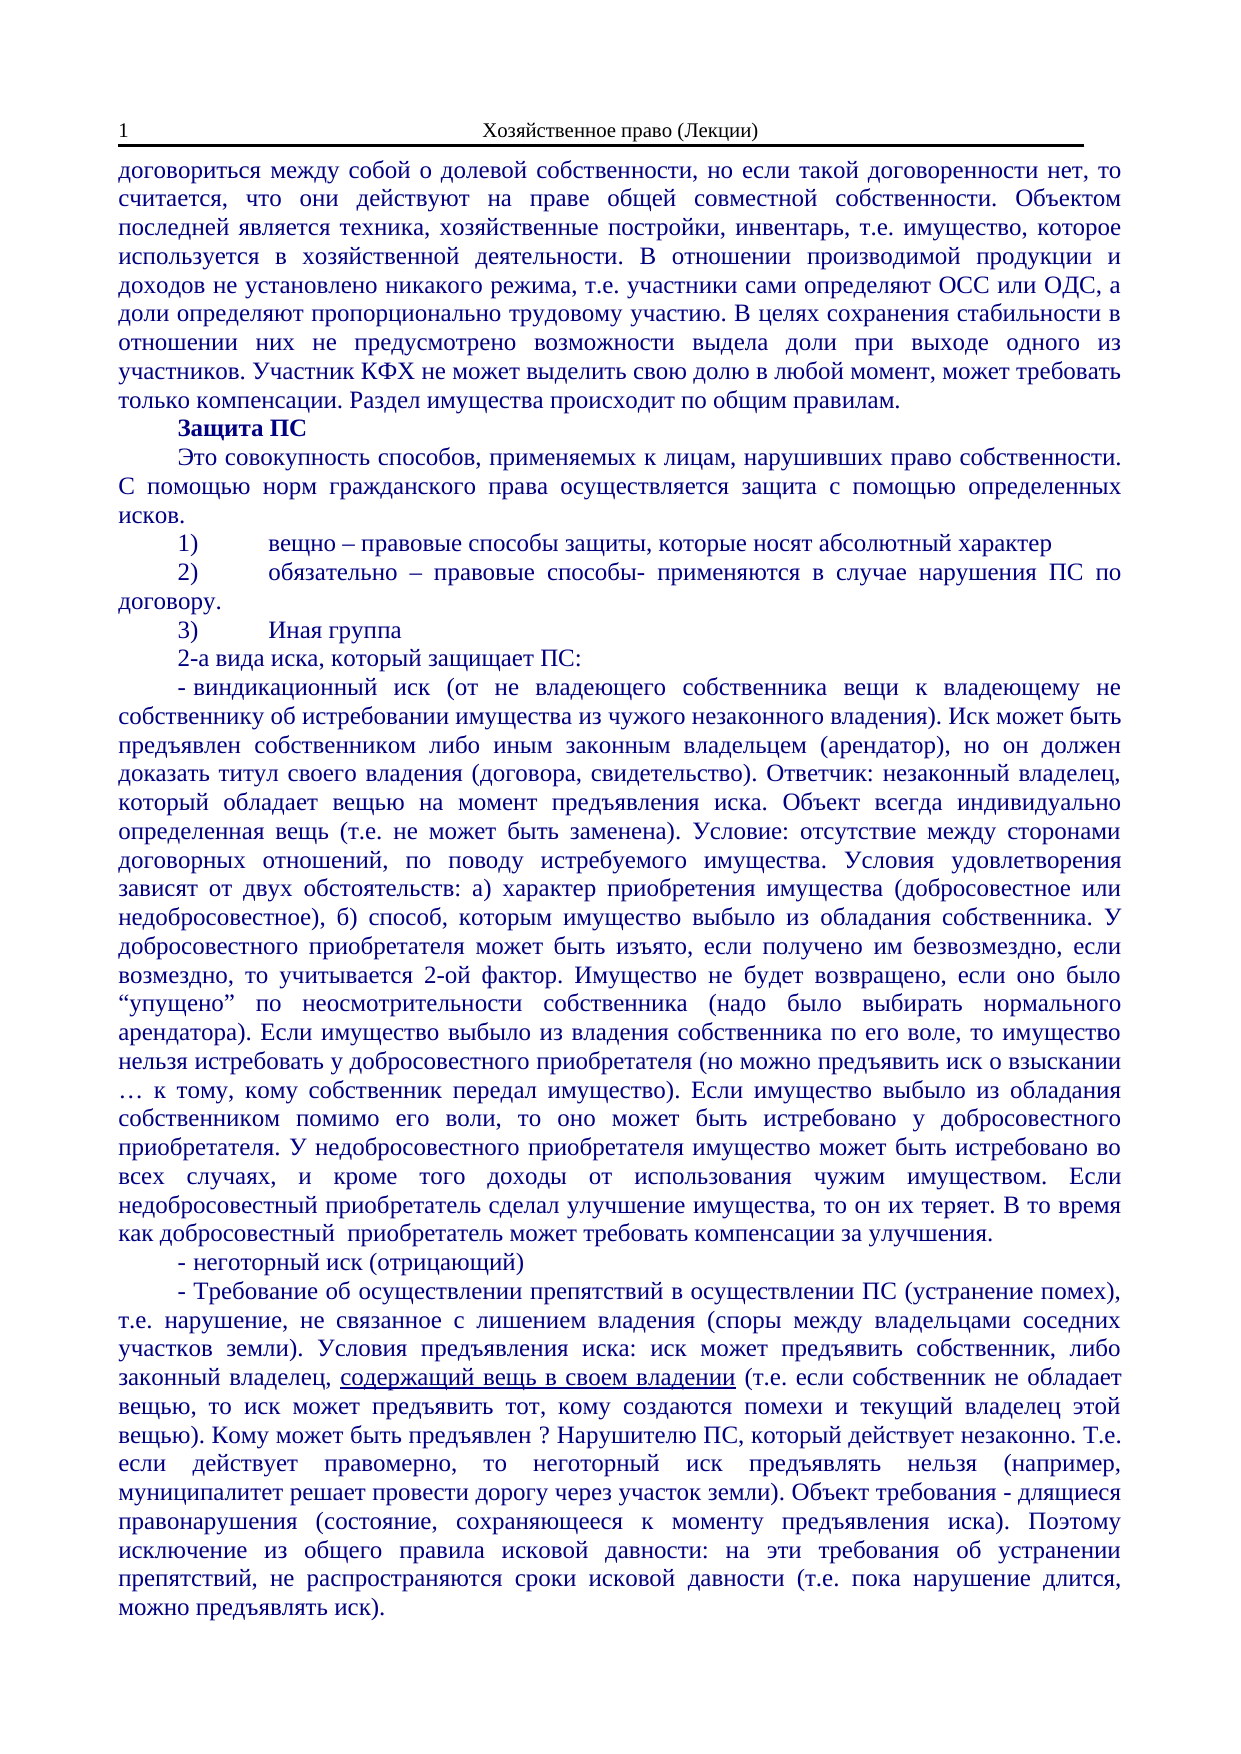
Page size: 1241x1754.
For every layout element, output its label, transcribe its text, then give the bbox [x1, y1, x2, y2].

text 2-а вида иска, который защищает ПС: [118, 643, 1122, 672]
list Требование об осуществлении препятствий в осуществлении ПС (устранение помех), т.е. нарушение, не связанное с лишением владения (споры между владельцами соседних участков земли). Условия предъявления иска: иск может предъявить собственник, либо законный владелец, содержащий вещь в своем владении (т.е. если собственник не обладает вещью, то иск может предъявить тот, кому создаются помехи и текущий владелец этой вещью). Кому может быть предъявлен ? Нарушителю ПС, который действует незаконно. Т.е. если действует правомерно, то неготорный иск предъявлять нельзя (например, муниципалитет решает провести дорогу через участок земли). Объект требования - длящиеся правонарушения (состояние, сохраняющееся к моменту предъявления иска). Поэтому исключение из общего правила исковой давности: на эти требования об устранении препятствий, не распространяются сроки исковой давности (т.е. пока нарушение длится, можно предъявлять иск). [118, 1276, 1122, 1621]
text Защита ПС [118, 413, 1122, 442]
list неготорный иск (отрицающий) [118, 1247, 1122, 1276]
list виндикационный иск (от не владеющего собственника вещи к владеющему не собственнику об истребовании имущества из чужого незаконного владения). Иск может быть предъявлен собственником либо иным законным владельцем (арендатор), но он должен доказать титул своего владения (договора, свидетельство). Ответчик: незаконный владелец, который обладает вещью на момент предъявления иска. Объект всегда индивидуально определенная вещь (т.е. не может быть заменена). Условие: отсутствие между сторонами договорных отношений, по поводу истребуемого имущества. Условия удовлетворения зависят от двух обстоятельств: а) характер приобретения имущества (добросовестное или недобросовестное), б) способ, которым имущество выбыло из обладания собственника. У добросовестного приобретателя может быть изъято, если получено им безвозмездно, если возмездно, то учитывается 2-ой фактор. Имущество не будет возвращено, если оно было “упущено” по неосмотрительности собственника (надо было выбирать нормального арендатора). Если имущество выбыло из владения собственника по его воле, то имущество нельзя истребовать у добросовестного приобретателя (но можно предъявить иск о взыскании … к тому, кому собственник передал имущество). Если имущество выбыло из обладания собственником помимо его воли, то оно может быть истребовано у добросовестного приобретателя. У недобросовестного приобретателя имущество может быть истребовано во всех случаях, и кроме того доходы от использования чужим имуществом. Если недобросовестный приобретатель сделал улучшение имущества, то он их теряет. В то время как добросовестный приобретатель может требовать компенсации за улучшения. [118, 672, 1122, 1247]
text Это совокупность способов, применяемых к лицам, нарушивших право собственности. С помощью норм гражданского права осуществляется защита с помощью определенных исков. [118, 442, 1122, 528]
list обязательно – правовые способы- применяются в случае нарушения ПС по договору. [118, 557, 1122, 615]
list Иная группа [118, 615, 1122, 643]
list вещно – правовые способы защиты, которые носят абсолютный характер [118, 528, 1122, 557]
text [118, 155, 1122, 413]
